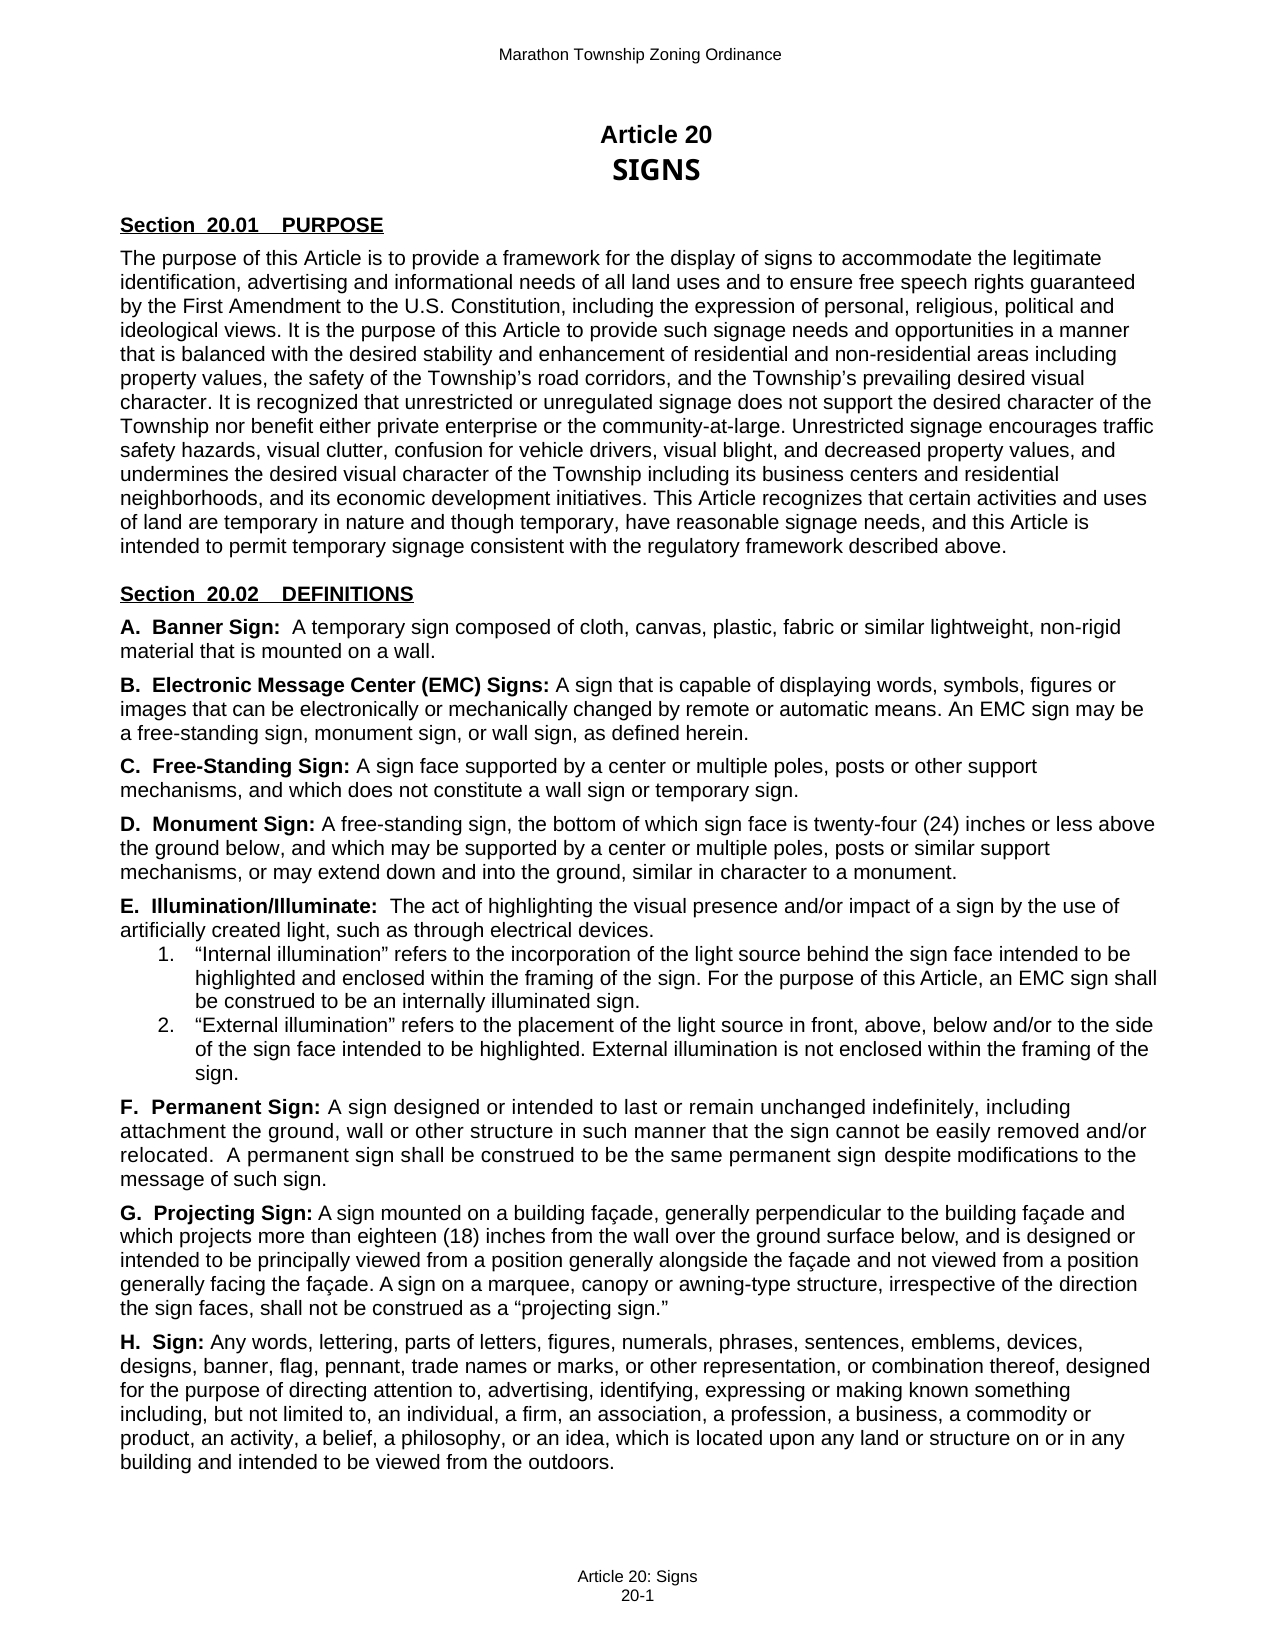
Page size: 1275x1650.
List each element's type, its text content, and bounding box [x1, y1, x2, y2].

text Section 20.01 PURPOSE [120, 212, 1159, 236]
text F. Permanent Sign: A sign designed or intended to last or remain unchanged indefinitely, including attachment the ground, wall or other structure in such manner that the sign cannot be easily removed and/or relocated. A permanent sign shall be construed to be the same permanent sign despite modifications to the message of such sign. [120, 1095, 1153, 1191]
text SIGNS [120, 149, 1192, 188]
text G. Projecting Sign: A sign mounted on a building façade, generally perpendicular to the building façade and which projects more than eighteen (18) inches from the wall over the ground surface below, and is designed or intended to be principally viewed from a position generally alongside the façade and not viewed from a position generally facing the façade. A sign on a marquee, canopy or awning-type structure, irrespective of the direction the sign faces, shall not be construed as a “projecting sign.” [120, 1200, 1151, 1320]
text H. Sign: Any words, lettering, parts of letters, figures, numerals, phrases, sentences, emblems, devices, designs, banner, flag, pennant, trade names or marks, or other representation, or combination thereof, designed for the purpose of directing attention to, advertising, identifying, expressing or making known something including, but not limited to, an individual, a firm, an association, a profession, a business, a commodity or product, an activity, a belief, a philosophy, or an idea, which is located upon any land or structure on or in any building and intended to be viewed from the outdoors. [120, 1330, 1159, 1473]
text 1. “Internal illumination” refers to the incorporation of the light source behind the sign face intended to be highlighted and enclosed within the framing of the sign. For the purpose of this Article, an EMC sign shall be construed to be an internally illuminated sign. [157, 941, 1159, 1013]
text Article 20 [120, 120, 1192, 149]
text E. Illumination/Illuminate: The act of highlighting the visual presence and/or impact of a sign by the use of artificially created light, such as through electrical devices. [120, 893, 1159, 941]
text 2. “External illumination” refers to the placement of the light source in front, above, below and/or to the side of the sign face intended to be highlighted. External illumination is not enclosed within the framing of the sign. [157, 1013, 1159, 1085]
text C. Free-Standing Sign: A sign face supported by a center or multiple poles, posts or other support mechanisms, and which does not constitute a wall sign or temporary sign. [120, 754, 1159, 802]
text Section 20.02 DEFINITIONS [120, 581, 1159, 605]
text D. Monument Sign: A free-standing sign, the bottom of which sign face is twenty-four (24) inches or less above the ground below, and which may be supported by a center or multiple poles, posts or similar support mechanisms, or may extend down and into the ground, similar in character to a monument. [120, 812, 1159, 884]
text The purpose of this Article is to provide a framework for the display of signs to accommodate the legitimate identification, advertising and informational needs of all land uses and to ensure free speech rights guaranteed by the First Amendment to the U.S. Constitution, including the expression of personal, religious, political and ideological views. It is the purpose of this Article to provide such signage needs and opportunities in a manner that is balanced with the desired stability and enhancement of residential and non-residential areas including property values, the safety of the Township’s road corridors, and the Township’s prevailing desired visual character. It is recognized that unrestricted or unregulated signage does not support the desired character of the Township nor benefit either private enterprise or the community-at-large. Unrestricted signage encourages traffic safety hazards, visual clutter, confusion for vehicle drivers, visual blight, and decreased property values, and undermines the desired visual character of the Township including its business centers and residential neighborhoods, and its economic development initiatives. This Article recognizes that certain activities and uses of land are temporary in nature and though temporary, have reasonable signage needs, and this Article is intended to permit temporary signage consistent with the regulatory framework described above. [120, 246, 1159, 557]
text A. Banner Sign: A temporary sign composed of cloth, canvas, plastic, fabric or similar lightweight, non-rigid material that is mounted on a wall. [120, 615, 1155, 663]
text B. Electronic Message Center (EMC) Signs: A sign that is capable of displaying words, symbols, figures or images that can be electronically or mechanically changed by remote or automatic means. An EMC sign may be a free-standing sign, monument sign, or wall sign, as defined herein. [120, 673, 1155, 744]
